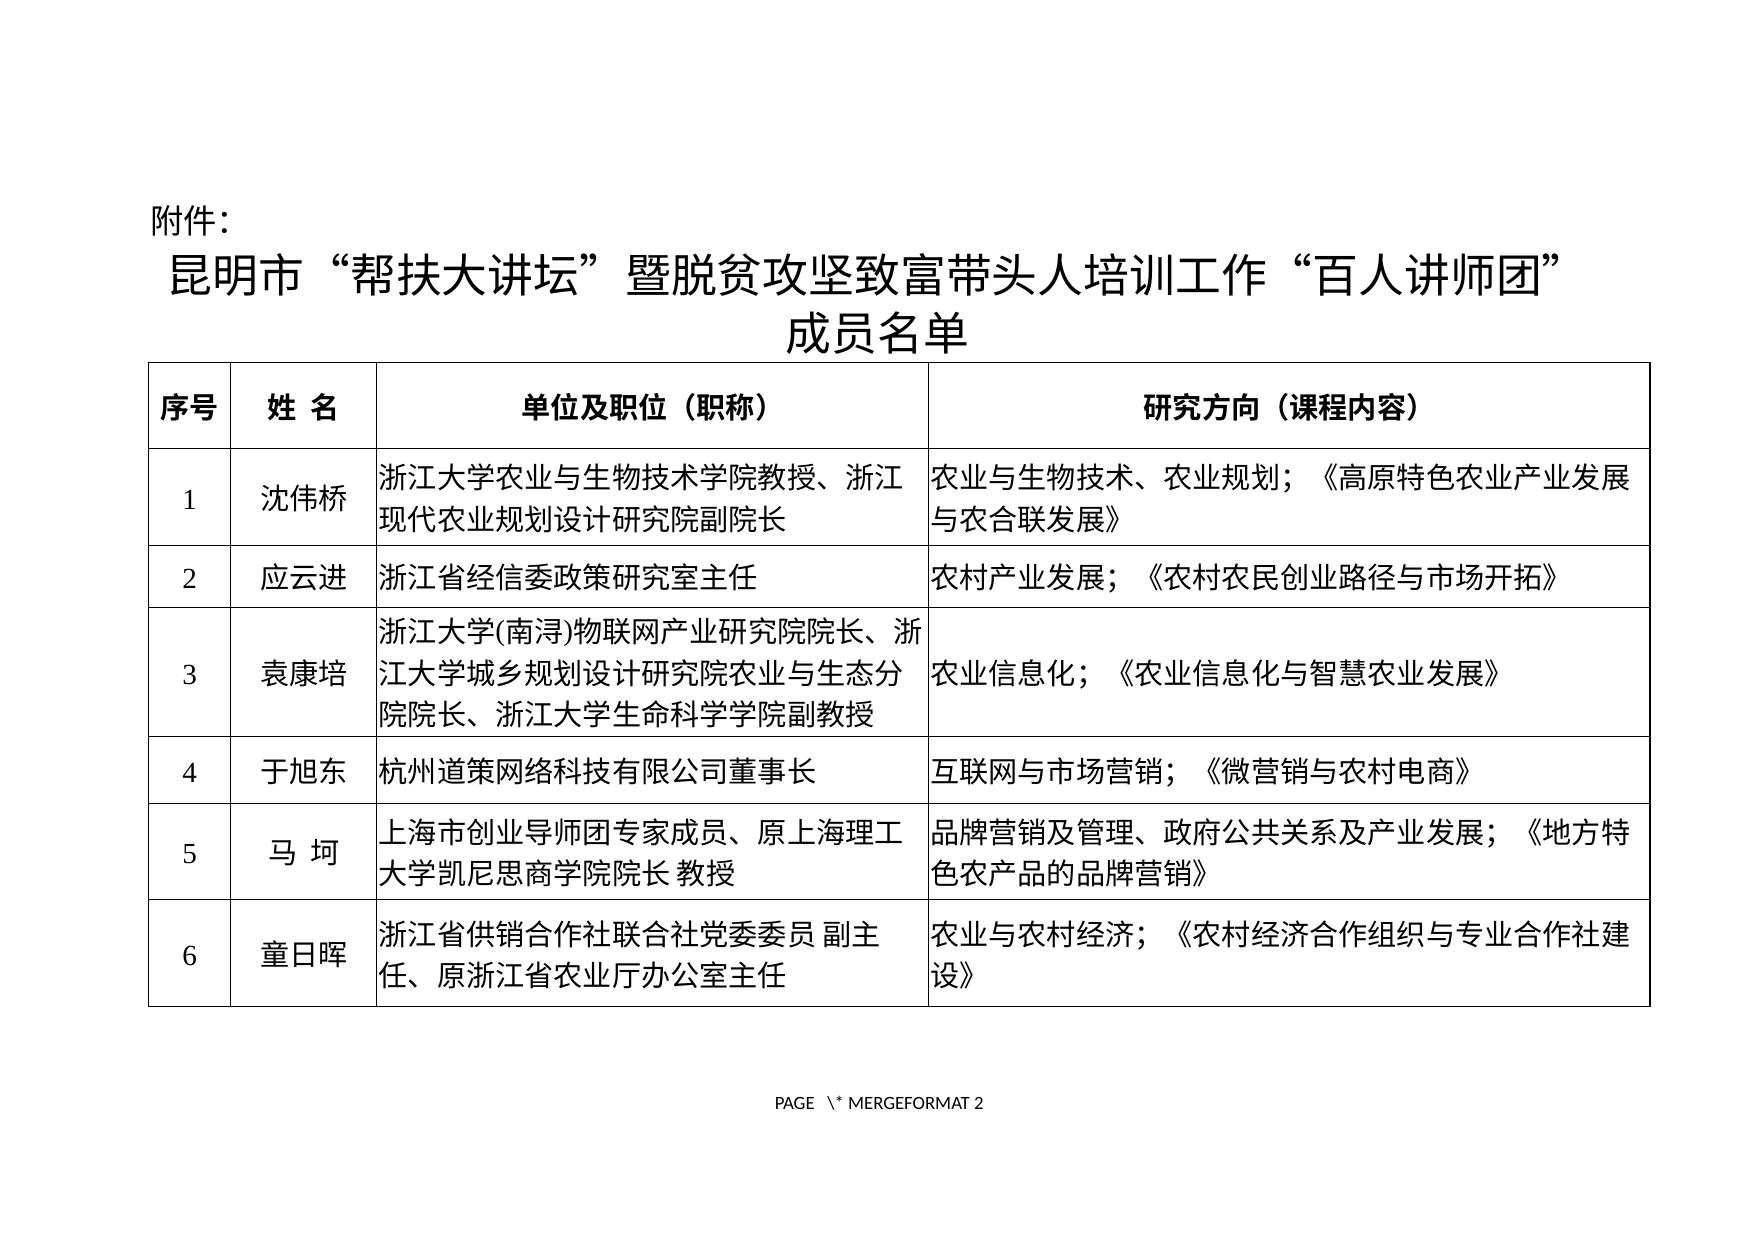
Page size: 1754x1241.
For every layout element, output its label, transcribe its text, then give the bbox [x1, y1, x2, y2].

table_cell 农业信息化；《农业信息化与智慧农业发展》 [929, 608, 1649, 736]
table_cell 1 [149, 449, 230, 544]
table_cell 2 [149, 546, 230, 607]
table_header 姓 名 [231, 363, 376, 448]
table_cell 上海市创业导师团专家成员、原上海理工大学凯尼思商学院院长 教授 [377, 804, 928, 899]
text 附件： [150, 187, 1604, 246]
table_cell 品牌营销及管理、政府公共关系及产业发展；《地方特色农产品的品牌营销》 [929, 804, 1649, 899]
table_cell 浙江大学(南浔)物联网产业研究院院长、浙江大学城乡规划设计研究院农业与生态分院院长、浙江大学生命科学学院副教授 [377, 608, 928, 736]
table_cell 浙江省经信委政策研究室主任 [377, 546, 928, 607]
table_cell 6 [149, 900, 230, 1006]
table_cell 杭州道策网络科技有限公司董事长 [377, 737, 928, 802]
table_cell 浙江大学农业与生物技术学院教授、浙江现代农业规划设计研究院副院长 [377, 449, 928, 544]
table_cell 马 坷 [231, 804, 376, 899]
table_cell 袁康培 [231, 608, 376, 736]
table_cell 互联网与市场营销；《微营销与农村电商》 [929, 737, 1649, 802]
table_cell 农村产业发展；《农村农民创业路径与市场开拓》 [929, 546, 1649, 607]
table_cell 浙江省供销合作社联合社党委委员 副主任、原浙江省农业厅办公室主任 [377, 900, 928, 1006]
table_cell 童日晖 [231, 900, 376, 1006]
table_header 序号 [149, 363, 230, 448]
table_header 单位及职位（职称） [377, 363, 928, 448]
table_cell 3 [149, 608, 230, 736]
table_cell 农业与生物技术、农业规划；《高原特色农业产业发展与农合联发展》 [929, 449, 1649, 544]
table_cell 沈伟桥 [231, 449, 376, 544]
table_cell 5 [149, 804, 230, 899]
table_cell 4 [149, 737, 230, 802]
table_cell 应云进 [231, 546, 376, 607]
table_cell 农业与农村经济；《农村经济合作组织与专业合作社建设》 [929, 900, 1649, 1006]
text 昆明市“帮扶大讲坛”暨脱贫攻坚致富带头人培训工作“百人讲师团” [150, 246, 1604, 304]
text 成员名单 [150, 304, 1604, 362]
table_header 研究方向（课程内容） [929, 363, 1649, 448]
table_cell 于旭东 [231, 737, 376, 802]
